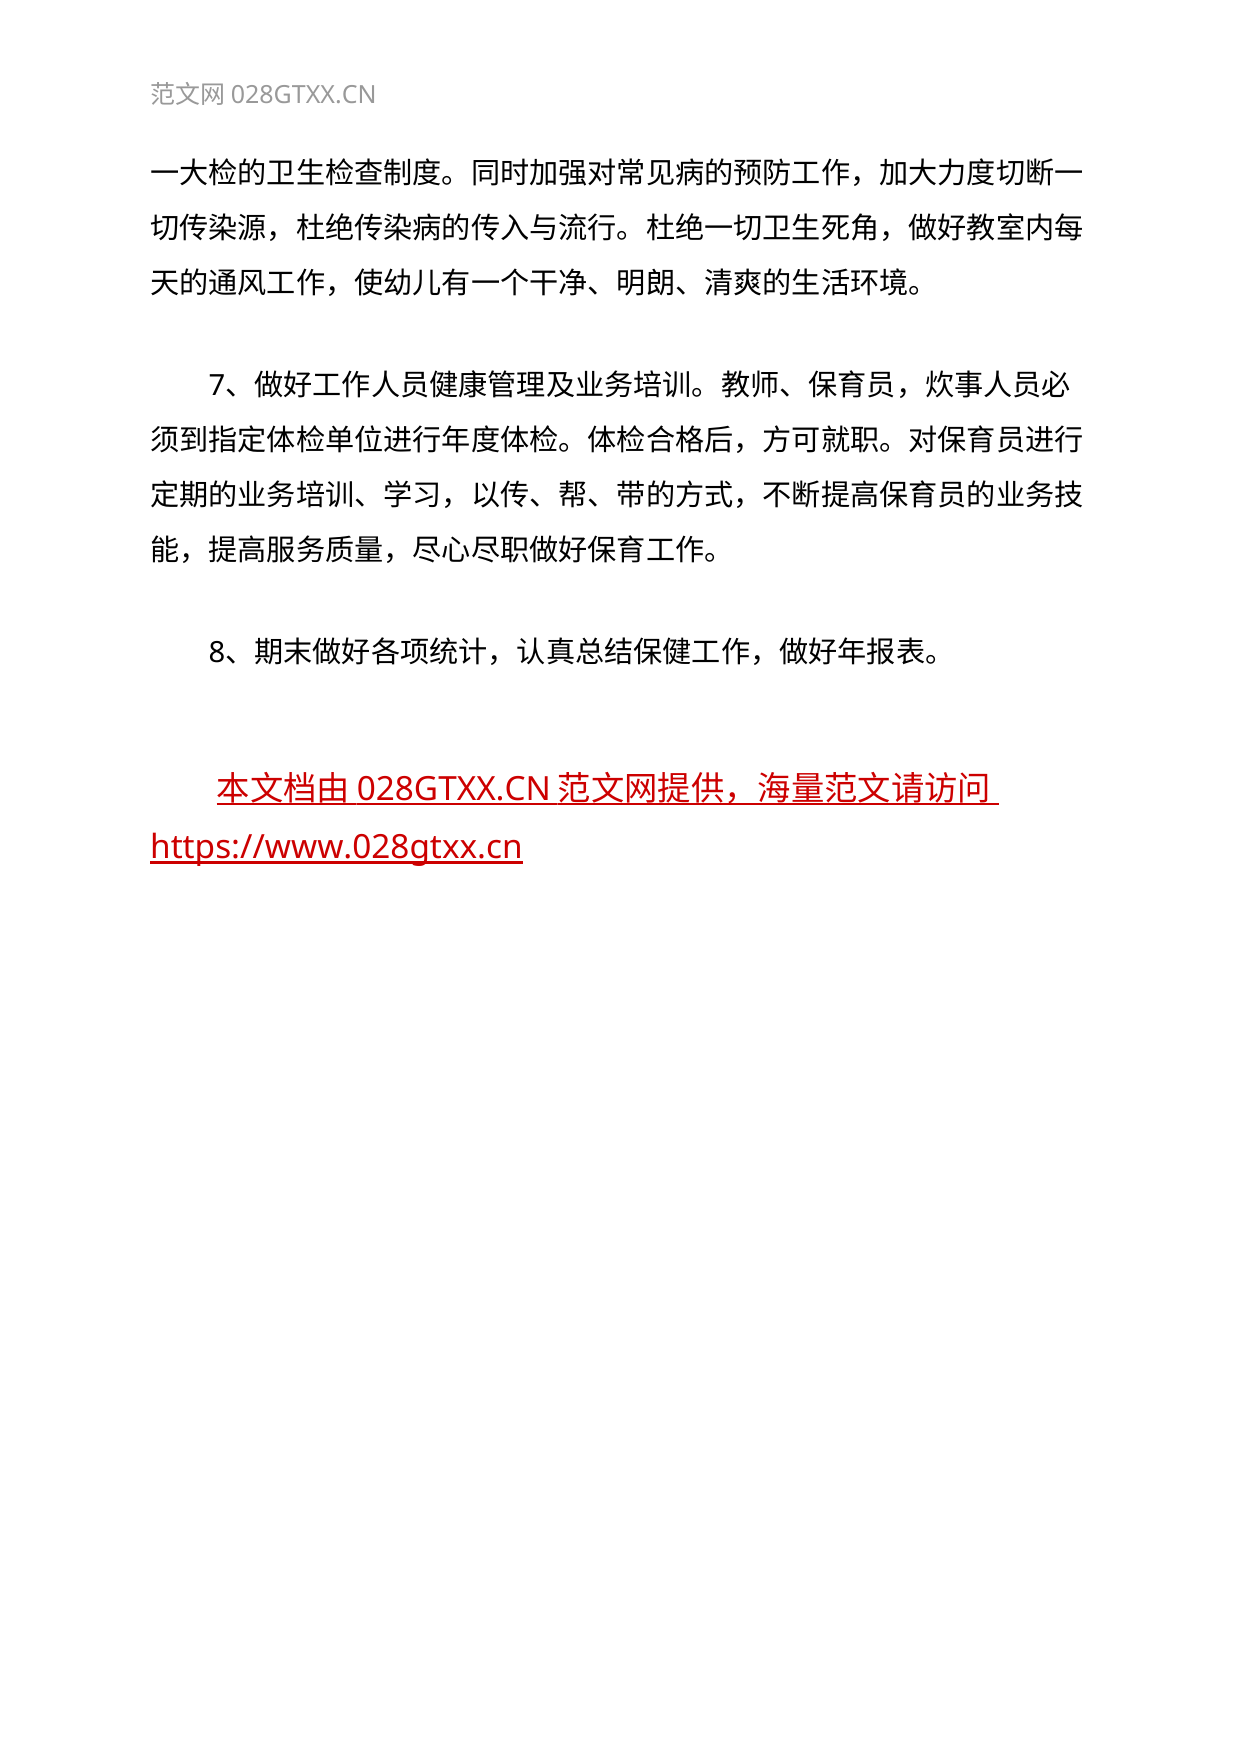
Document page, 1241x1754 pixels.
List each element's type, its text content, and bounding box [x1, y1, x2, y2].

text 7、做好工作人员健康管理及业务培训。教师、保育员，炊事人员必须到指定体检单位进行年度体检。体检合格后，方可就职。对保育员进行定期的业务培训、学习，以传、帮、带的方式，不断提高保育员的业务技能，提高服务质量，尽心尽职做好保育工作。 [150, 362, 1090, 569]
text 8、期末做好各项统计，认真总结保健工作，做好年报表。 [150, 628, 1090, 671]
text 本文档由028GTXX.CN范文网提供，海量范文请访问 https://www.028gtxx.cn [150, 761, 1090, 869]
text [150, 150, 1090, 302]
